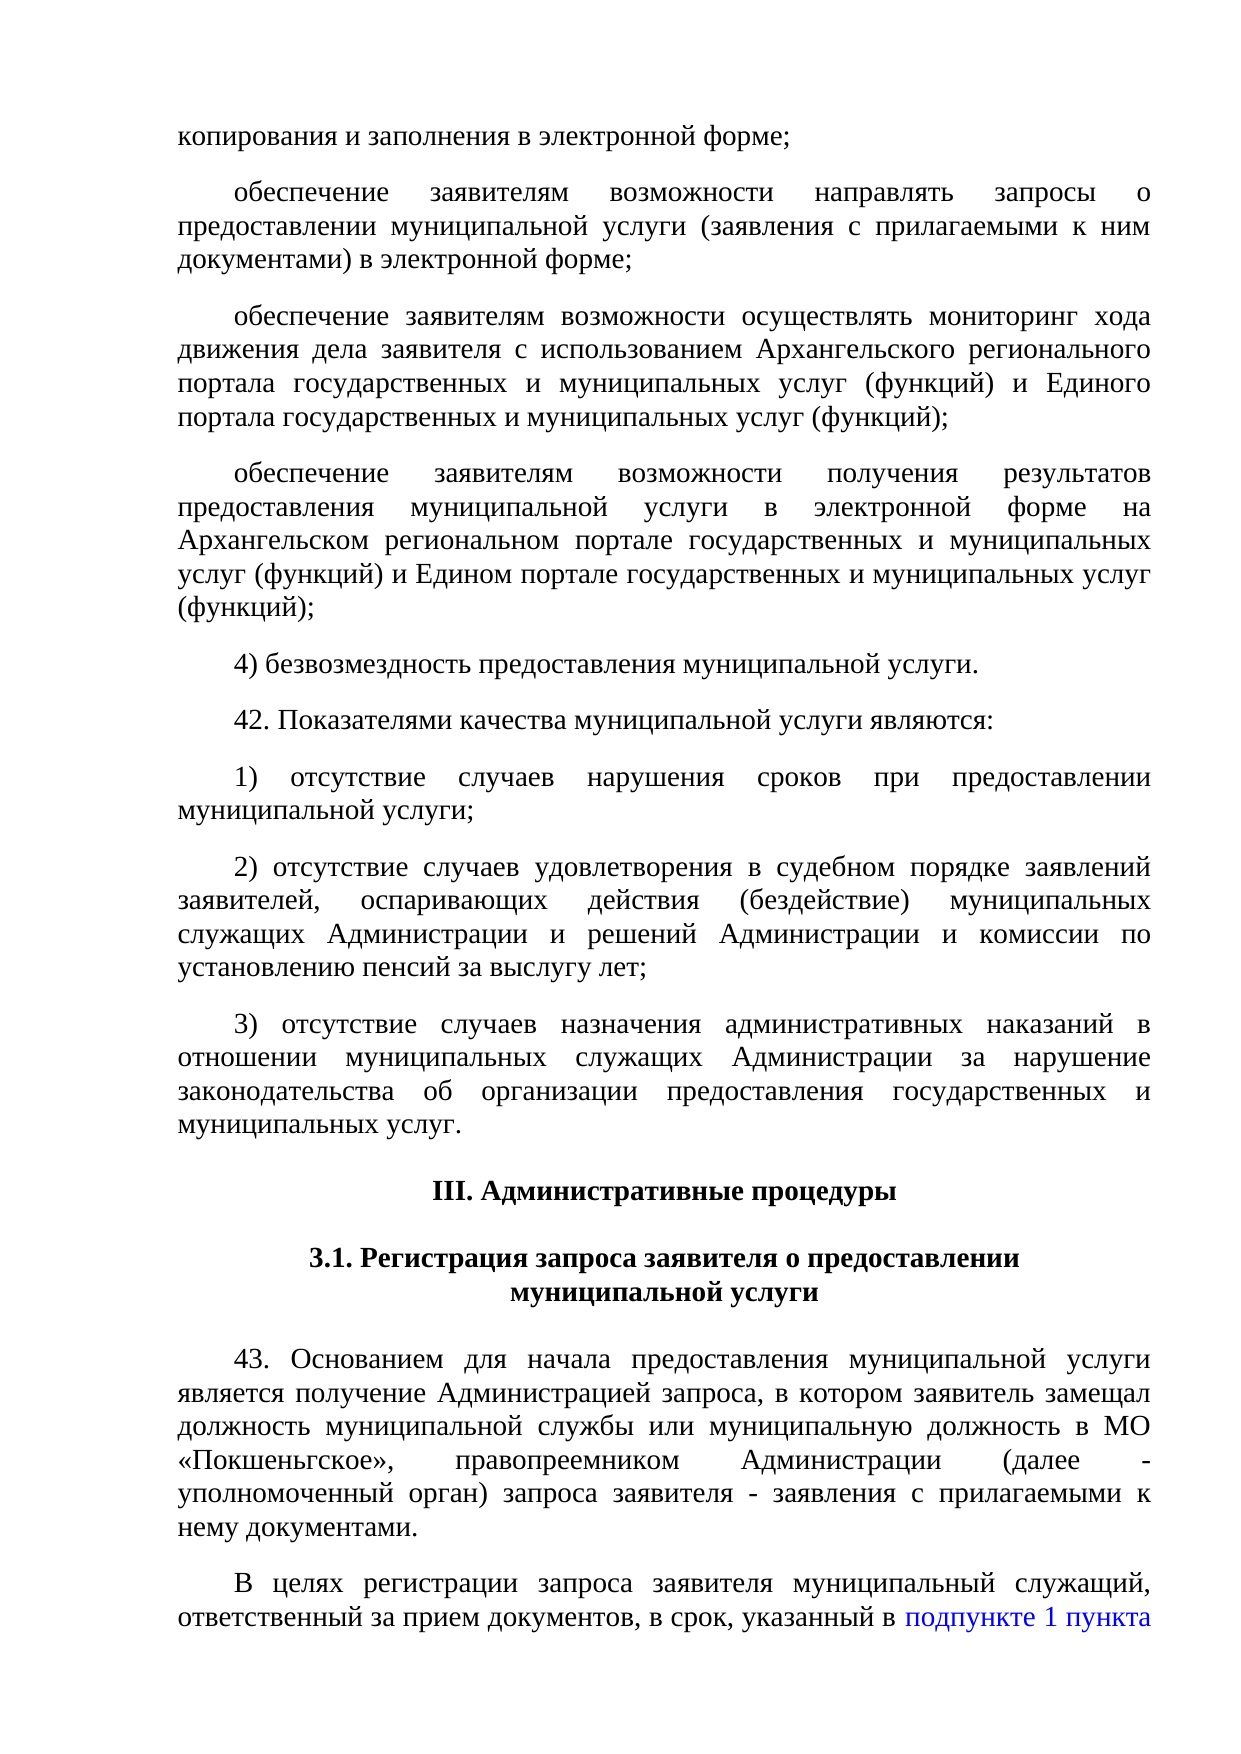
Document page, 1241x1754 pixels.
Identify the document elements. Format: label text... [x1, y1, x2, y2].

title муниципальной услуги [177, 1274, 1152, 1308]
text обеспечение заявителям возможности осуществлять мониторинг хода движения дела заявителя с использованием Архангельского регионального портала государственных и муниципальных услуг (функций) и Единого портала государственных и муниципальных услуг (функций); [177, 298, 1152, 432]
text 3) отсутствие случаев назначения административных наказаний в отношении муниципальных служащих Администрации за нарушение законодательства об организации предоставления государственных и муниципальных услуг. [177, 1006, 1152, 1140]
text 43. Основанием для начала предоставления муниципальной услуги является получение Администрацией запроса, в котором заявитель замещал должность муниципальной службы или муниципальную должность в МО «Покшеньгское», правопреемником Администрации (далее - уполномоченный орган) запроса заявителя - заявления с прилагаемыми к нему документами. [177, 1341, 1152, 1542]
title 3.1. Регистрация запроса заявителя о предоставлении [177, 1241, 1152, 1274]
text 1) отсутствие случаев нарушения сроков при предоставлении муниципальной услуги; [177, 759, 1152, 826]
text обеспечение заявителям возможности направлять запросы о предоставлении муниципальной услуги (заявления с прилагаемыми к ним документами) в электронной форме; [177, 174, 1152, 275]
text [177, 1565, 1152, 1632]
text 4) безвозмездность предоставления муниципальной услуги. [177, 646, 1152, 679]
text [177, 118, 1152, 152]
title III. Административные процедуры [177, 1173, 1152, 1207]
text 2) отсутствие случаев удовлетворения в судебном порядке заявлений заявителей, оспаривающих действия (бездействие) муниципальных служащих Администрации и решений Администрации и комиссии по установлению пенсий за выслугу лет; [177, 849, 1152, 983]
text обеспечение заявителям возможности получения результатов предоставления муниципальной услуги в электронной форме на Архангельском региональном портале государственных и муниципальных услуг (функций) и Едином портале государственных и муниципальных услуг (функций); [177, 455, 1152, 623]
text 42. Показателями качества муниципальной услуги являются: [177, 702, 1152, 736]
